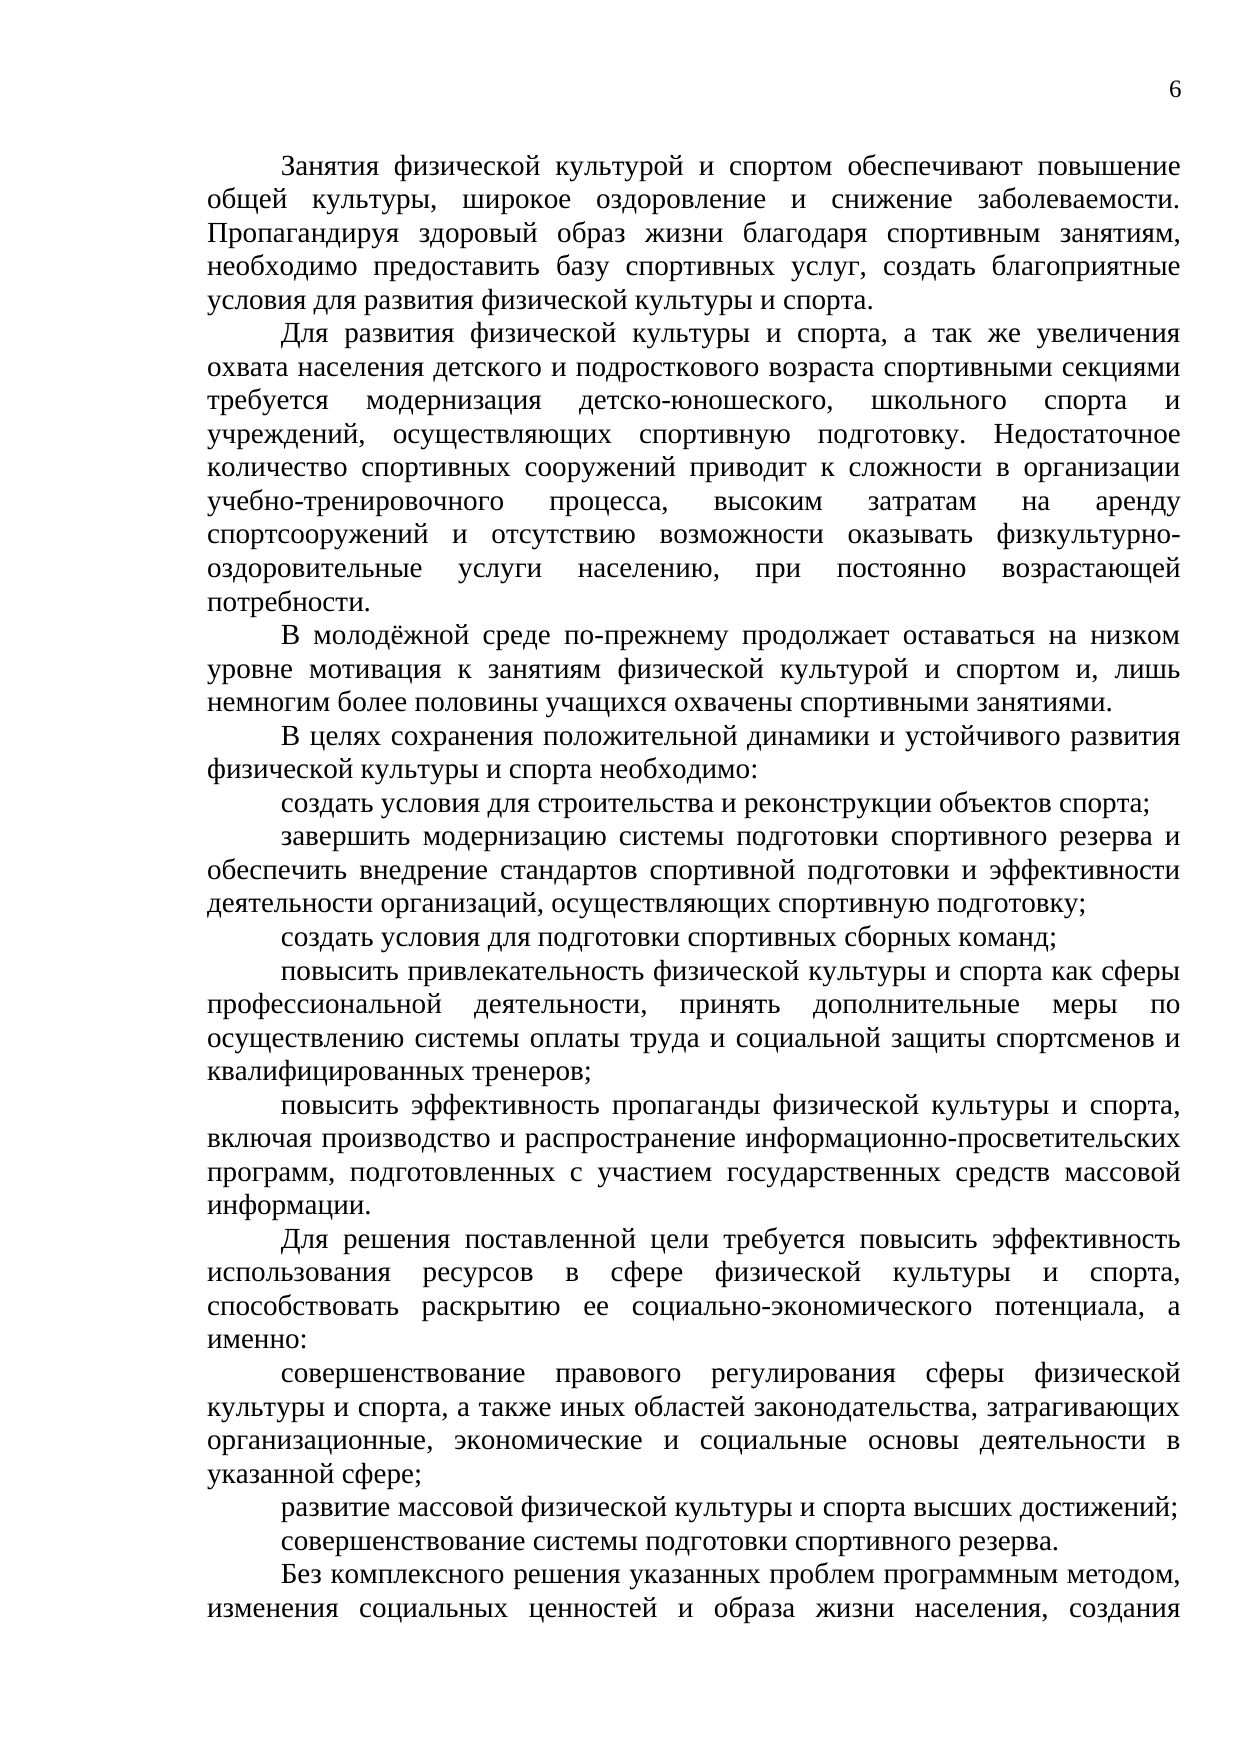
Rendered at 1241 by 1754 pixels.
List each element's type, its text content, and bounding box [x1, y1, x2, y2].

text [207, 1556, 1181, 1623]
text завершить модернизацию системы подготовки спортивного резерва и обеспечить внедрение стандартов спортивной подготовки и эффективности деятельности организаций, осуществляющих спортивную подготовку; [207, 818, 1181, 919]
text Занятия физической культурой и спортом обеспечивают повышение общей культуры, широкое оздоровление и снижение заболеваемости. Пропагандируя здоровый образ жизни благодаря спортивным занятиям, необходимо предоставить базу спортивных услуг, создать благоприятные условия для развития физической культуры и спорта. [207, 148, 1181, 315]
text совершенствование правового регулирования сферы физической культуры и спорта, а также иных областей законодательства, затрагивающих организационные, экономические и социальные основы деятельности в указанной сфере; [207, 1355, 1181, 1489]
text повысить эффективность пропаганды физической культуры и спорта, включая производство и распространение информационно-просветительских программ, подготовленных с участием государственных средств массовой информации. [207, 1087, 1181, 1221]
text Для решения поставленной цели требуется повысить эффективность использования ресурсов в сфере физической культуры и спорта, способствовать раскрытию ее социально-экономического потенциала, а именно: [207, 1221, 1181, 1355]
text совершенствование системы подготовки спортивного резерва. [207, 1523, 1181, 1556]
text повысить привлекательность физической культуры и спорта как сферы профессиональной деятельности, принять дополнительные меры по осуществлению системы оплаты труда и социальной защиты спортсменов и квалифицированных тренеров; [207, 953, 1181, 1087]
text В целях сохранения положительной динамики и устойчивого развития физической культуры и спорта необходимо: [207, 718, 1181, 785]
text развитие массовой физической культуры и спорта высших достижений; [207, 1489, 1181, 1523]
text создать условия для подготовки спортивных сборных команд; [207, 919, 1181, 953]
text В молодёжной среде по-прежнему продолжает оставаться на низком уровне мотивация к занятиям физической культурой и спортом и, лишь немногим более половины учащихся охвачены спортивными занятиями. [207, 617, 1181, 718]
text создать условия для строительства и реконструкции объектов спорта; [207, 785, 1181, 818]
text Для развития физической культуры и спорта, а так же увеличения охвата населения детского и подросткового возраста спортивными секциями требуется модернизация детско-юношеского, школьного спорта и учреждений, осуществляющих спортивную подготовку. Недостаточное количество спортивных сооружений приводит к сложности в организации учебно-тренировочного процесса, высоким затратам на аренду спортсооружений и отсутствию возможности оказывать физкультурно-оздоровительные услуги населению, при постоянно возрастающей потребности. [207, 315, 1181, 617]
